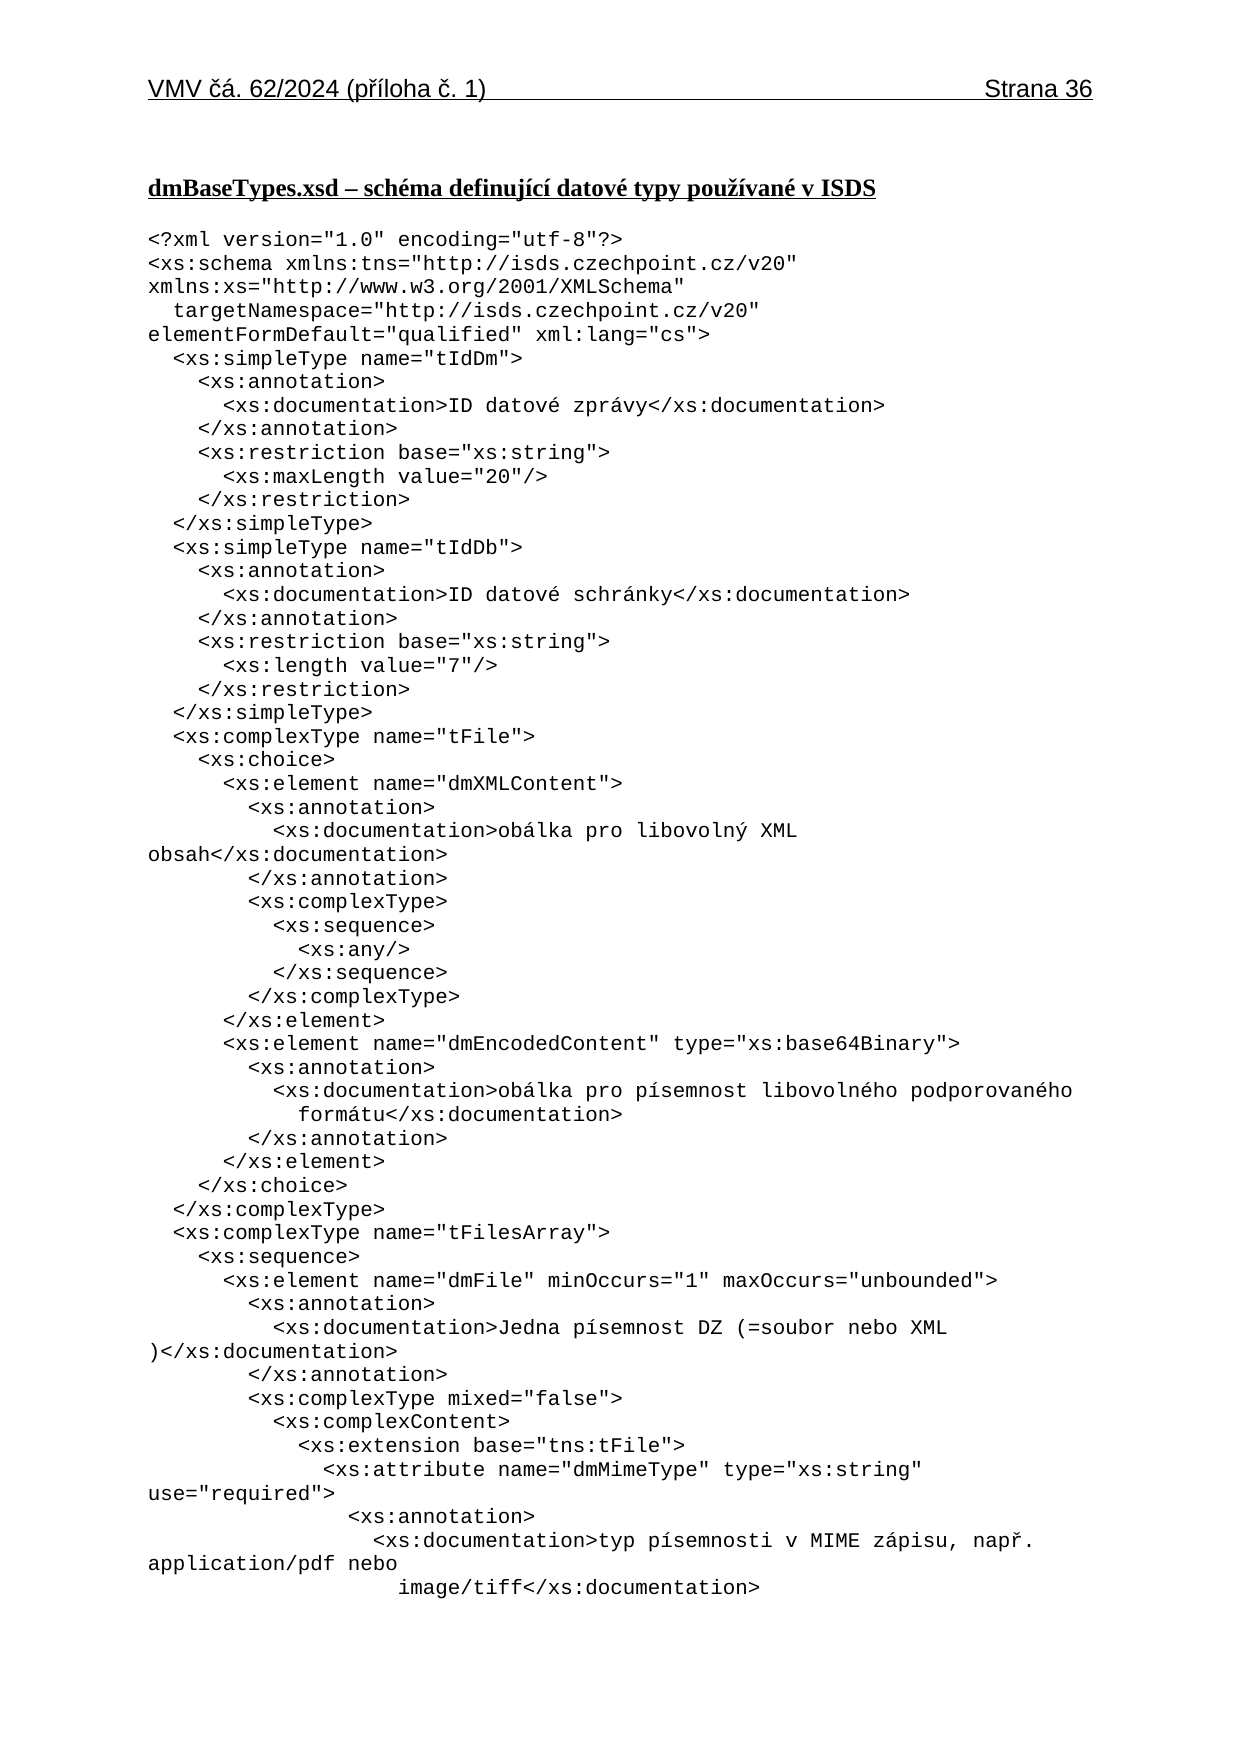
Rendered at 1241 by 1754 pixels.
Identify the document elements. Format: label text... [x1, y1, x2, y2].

text formátu</xs:documentation> [148, 1104, 1093, 1128]
text <xs:length value="7"/> [148, 655, 1093, 678]
text <xs:documentation>typ písemnosti v MIME zápisu, např. application/pdf nebo [148, 1530, 1093, 1577]
text <xs:documentation>obálka pro písemnost libovolného podporovaného [148, 1081, 1093, 1104]
text <?xml version="1.0" encoding="utf-8"?> [148, 229, 1093, 253]
text </xs:sequence> [148, 962, 1093, 986]
text <xs:schema xmlns:tns="http://isds.czechpoint.cz/v20" xmlns:xs="http://www.w3.org/2001/XMLSchema" [148, 253, 1093, 300]
text <xs:simpleType name="tIdDm"> [148, 347, 1093, 371]
text targetNamespace="http://isds.czechpoint.cz/v20" elementFormDefault="qualified" xml:lang="cs"> [148, 300, 1093, 347]
subtitle dmBaseTypes.xsd – schéma definující datové typy používané v ISDS [148, 173, 1093, 201]
text <xs:extension base="tns:tFile"> [148, 1435, 1093, 1459]
text <xs:documentation>ID datové zprávy</xs:documentation> [148, 395, 1093, 418]
text </xs:annotation> [148, 418, 1093, 442]
text </xs:simpleType> [148, 702, 1093, 726]
text <xs:annotation> [148, 1293, 1093, 1317]
text </xs:element> [148, 1009, 1093, 1033]
text <xs:complexType name="tFile"> [148, 726, 1093, 749]
text </xs:annotation> [148, 608, 1093, 631]
text </xs:restriction> [148, 678, 1093, 702]
text <xs:annotation> [148, 1506, 1093, 1530]
text <xs:choice> [148, 749, 1093, 773]
text <xs:simpleType name="tIdDb"> [148, 537, 1093, 560]
text <xs:maxLength value="20"/> [148, 466, 1093, 489]
text <xs:restriction base="xs:string"> [148, 631, 1093, 655]
text </xs:restriction> [148, 489, 1093, 513]
text <xs:annotation> [148, 797, 1093, 820]
text <xs:element name="dmXMLContent"> [148, 773, 1093, 797]
text <xs:sequence> [148, 915, 1093, 939]
text <xs:annotation> [148, 1057, 1093, 1081]
text </xs:element> [148, 1151, 1093, 1175]
text <xs:element name="dmEncodedContent" type="xs:base64Binary"> [148, 1033, 1093, 1057]
text </xs:annotation> [148, 1364, 1093, 1388]
text </xs:simpleType> [148, 513, 1093, 537]
text </xs:annotation> [148, 1128, 1093, 1151]
text <xs:element name="dmFile" minOccurs="1" maxOccurs="unbounded"> [148, 1270, 1093, 1293]
text image/tiff</xs:documentation> [148, 1577, 1093, 1601]
text <xs:sequence> [148, 1246, 1093, 1270]
text <xs:documentation>ID datové schránky</xs:documentation> [148, 584, 1093, 608]
text <xs:documentation>obálka pro libovolný XML obsah</xs:documentation> [148, 820, 1093, 868]
text <xs:restriction base="xs:string"> [148, 442, 1093, 466]
text </xs:choice> [148, 1175, 1093, 1199]
text </xs:annotation> [148, 868, 1093, 891]
text </xs:complexType> [148, 986, 1093, 1009]
text <xs:documentation>Jedna písemnost DZ (=soubor nebo XML )</xs:documentation> [148, 1317, 1093, 1364]
text <xs:any/> [148, 939, 1093, 962]
text </xs:complexType> [148, 1199, 1093, 1222]
text <xs:complexContent> [148, 1412, 1093, 1435]
text <xs:complexType name="tFilesArray"> [148, 1222, 1093, 1246]
text <xs:complexType mixed="false"> [148, 1388, 1093, 1412]
text <xs:complexType> [148, 891, 1093, 915]
text <xs:annotation> [148, 371, 1093, 395]
text <xs:annotation> [148, 560, 1093, 584]
text <xs:attribute name="dmMimeType" type="xs:string" use="required"> [148, 1459, 1093, 1506]
